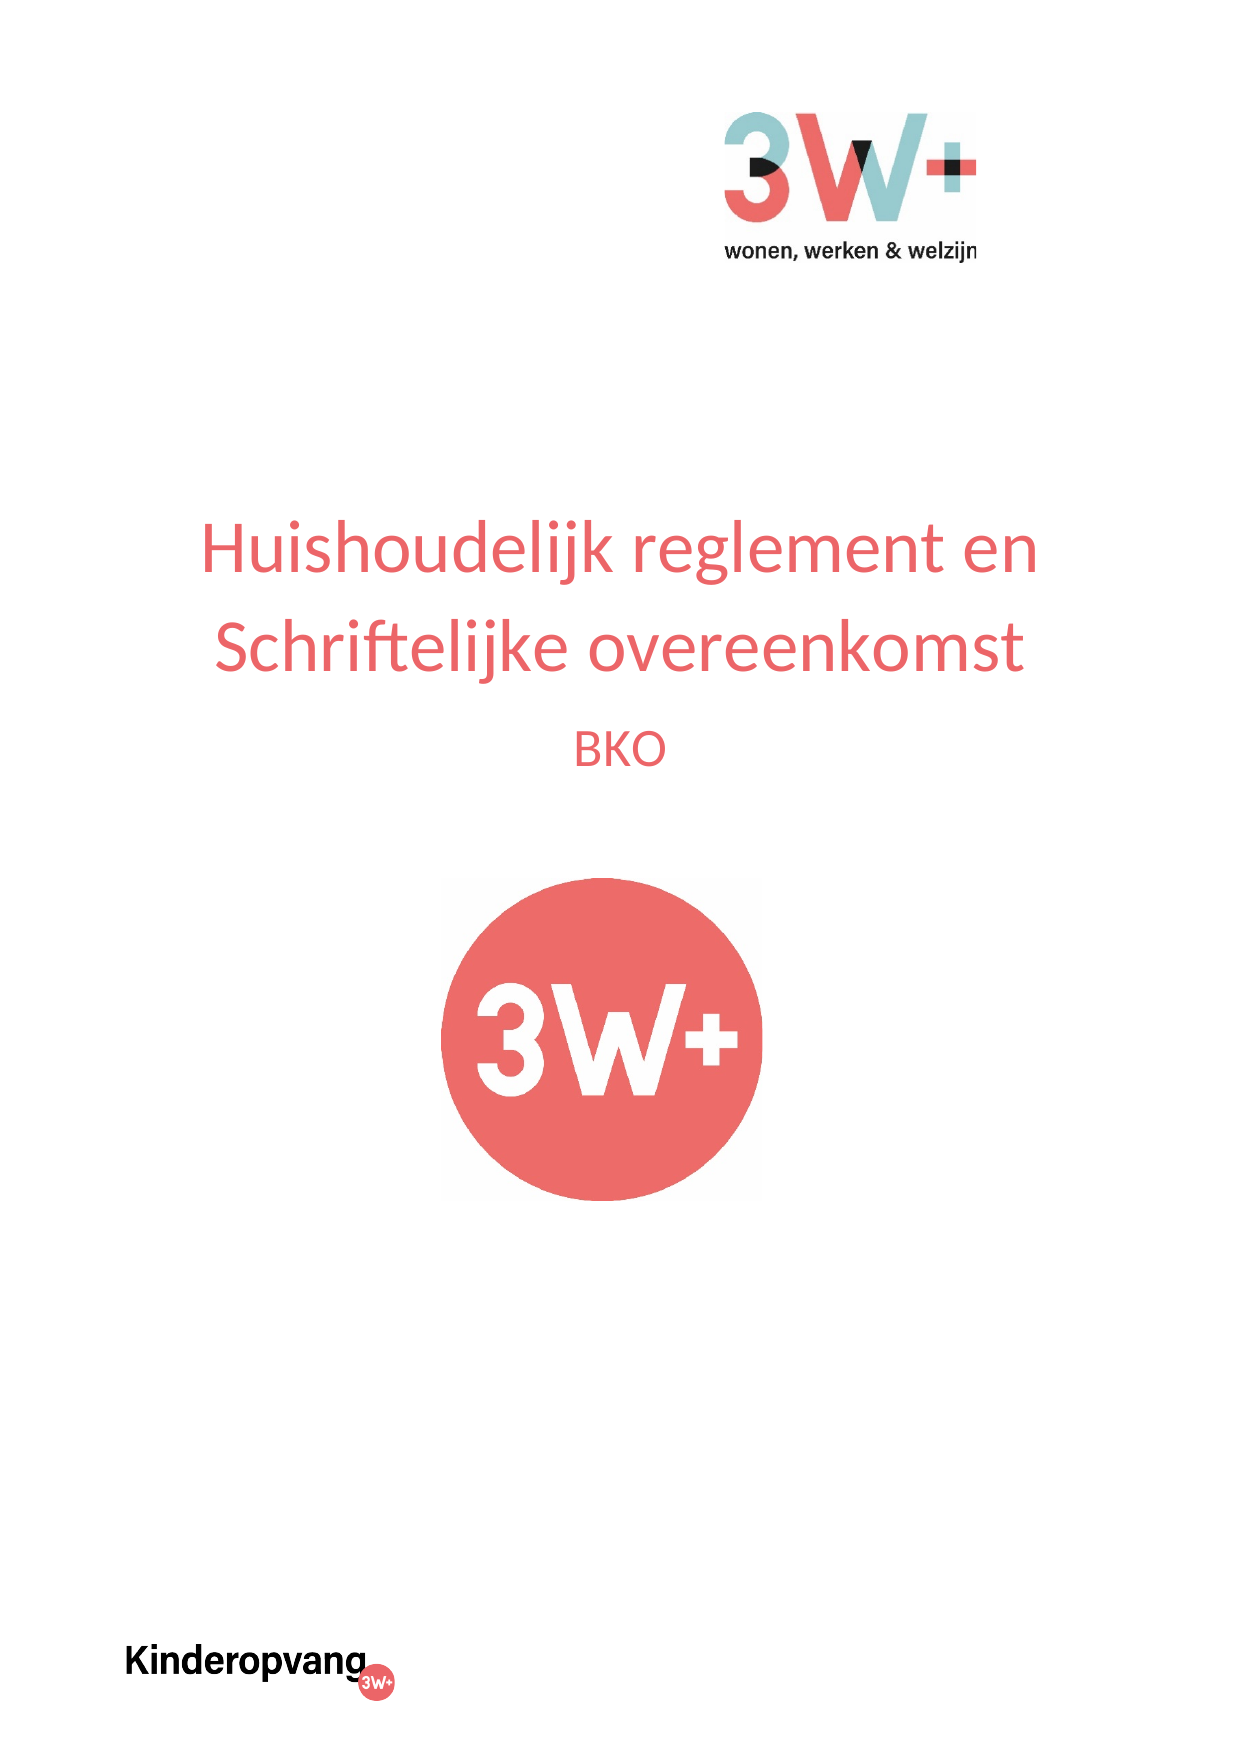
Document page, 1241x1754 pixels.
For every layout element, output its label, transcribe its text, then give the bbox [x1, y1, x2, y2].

picture [441, 878, 763, 1201]
picture [126, 1644, 395, 1701]
picture [724, 112, 977, 263]
text BKO [71, 714, 1169, 780]
text Huishoudelijk reglement en Schriftelijke overeenkomst [71, 499, 1169, 690]
